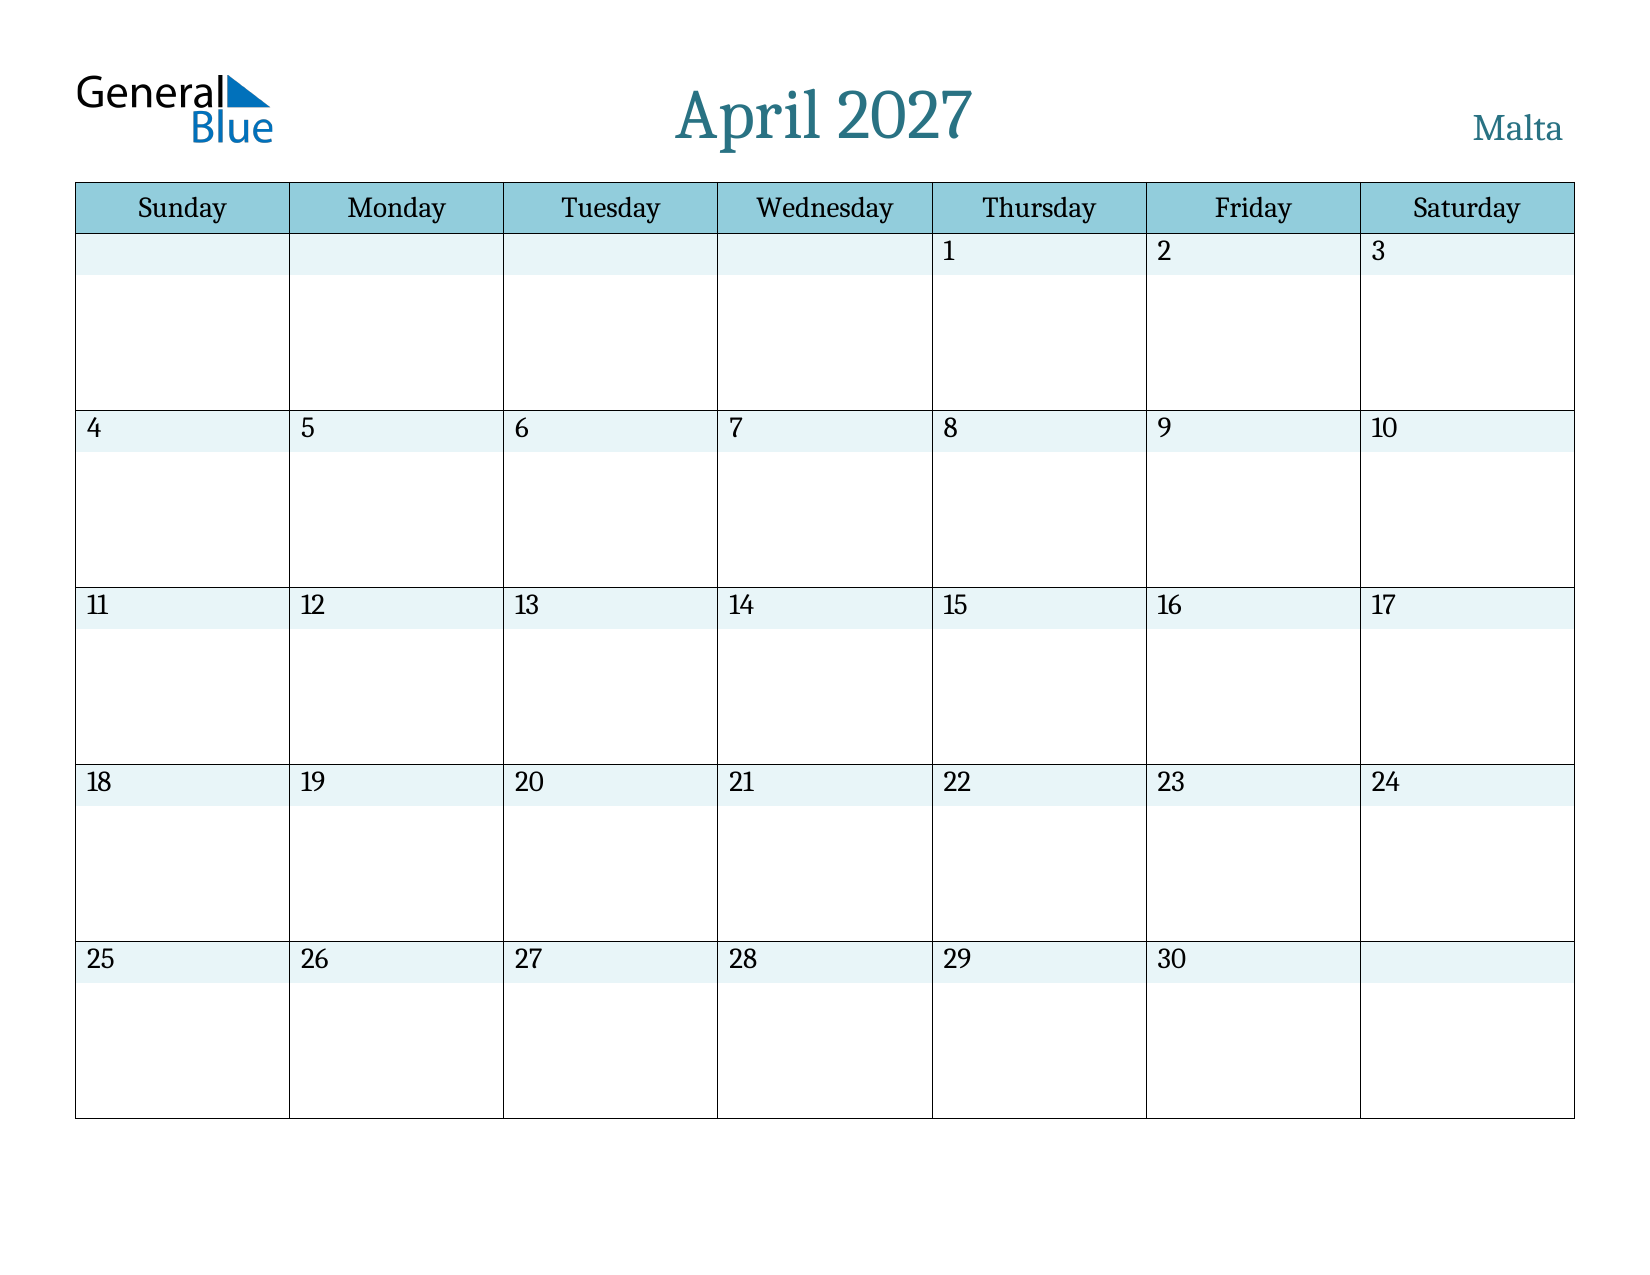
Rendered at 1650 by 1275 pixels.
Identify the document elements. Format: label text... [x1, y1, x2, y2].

table_cell [1361, 452, 1574, 587]
table_cell [718, 234, 932, 275]
table_cell Tuesday [504, 183, 717, 233]
table_cell 21 [718, 765, 932, 806]
table_cell 28 [718, 942, 932, 983]
table_cell Thursday [933, 183, 1146, 233]
table_cell [933, 452, 1146, 587]
table_cell [290, 275, 503, 410]
table_cell 14 [718, 588, 932, 629]
table_cell 30 [1147, 942, 1360, 983]
table_cell [504, 806, 717, 941]
table_cell [718, 983, 932, 1118]
table_cell [290, 806, 503, 941]
table_cell [290, 629, 503, 764]
table_cell [718, 452, 932, 587]
table_cell 25 [76, 942, 289, 983]
table_cell [76, 983, 289, 1118]
table_cell 17 [1361, 588, 1574, 629]
table_cell 4 [76, 411, 289, 452]
table_cell 15 [933, 588, 1146, 629]
table_cell 11 [76, 588, 289, 629]
table_cell [76, 234, 289, 275]
table_cell [504, 275, 717, 410]
table_cell [504, 234, 717, 275]
table_header Malta [1146, 75, 1574, 182]
table_cell 12 [290, 588, 503, 629]
table_cell [1361, 629, 1574, 764]
table_cell 2 [1147, 234, 1360, 275]
table_cell Monday [290, 183, 503, 233]
table_cell Wednesday [718, 183, 932, 233]
table_cell [1361, 275, 1574, 410]
table_cell [1361, 806, 1574, 941]
table_cell [933, 983, 1146, 1118]
table_cell 13 [504, 588, 717, 629]
table_cell [290, 452, 503, 587]
table_cell 6 [504, 411, 717, 452]
table_cell Saturday [1361, 183, 1574, 233]
table_cell 8 [933, 411, 1146, 452]
table_cell 26 [290, 942, 503, 983]
table_cell [1361, 983, 1574, 1118]
table_cell 18 [76, 765, 289, 806]
table_cell [504, 452, 717, 587]
table_cell 3 [1361, 234, 1574, 275]
table_cell [504, 629, 717, 764]
table_header [76, 75, 503, 182]
table_cell [1147, 806, 1360, 941]
table_cell [718, 275, 932, 410]
table_cell [290, 234, 503, 275]
table_header April 2027 [504, 75, 1146, 182]
table_cell [933, 806, 1146, 941]
table_cell 24 [1361, 765, 1574, 806]
table_cell [504, 983, 717, 1118]
table_cell [76, 629, 289, 764]
table_cell [1147, 452, 1360, 587]
table_cell Friday [1147, 183, 1360, 233]
table_cell 23 [1147, 765, 1360, 806]
table_cell Sunday [76, 183, 289, 233]
table_cell 10 [1361, 411, 1574, 452]
table_cell 22 [933, 765, 1146, 806]
table_cell [933, 629, 1146, 764]
table_cell [718, 806, 932, 941]
table_cell 1 [933, 234, 1146, 275]
table_cell [76, 452, 289, 587]
table_cell [76, 806, 289, 941]
table_cell [1147, 629, 1360, 764]
table_cell 7 [718, 411, 932, 452]
table_cell 27 [504, 942, 717, 983]
table_cell [718, 629, 932, 764]
table_cell [290, 983, 503, 1118]
table_cell 9 [1147, 411, 1360, 452]
table_cell 19 [290, 765, 503, 806]
table_cell [76, 275, 289, 410]
table_cell 29 [933, 942, 1146, 983]
table_cell [1147, 275, 1360, 410]
picture [77, 75, 273, 143]
table_cell 16 [1147, 588, 1360, 629]
table_cell [1361, 942, 1574, 983]
table_cell 20 [504, 765, 717, 806]
table_cell [1147, 983, 1360, 1118]
table_cell [933, 275, 1146, 410]
table_cell 5 [290, 411, 503, 452]
